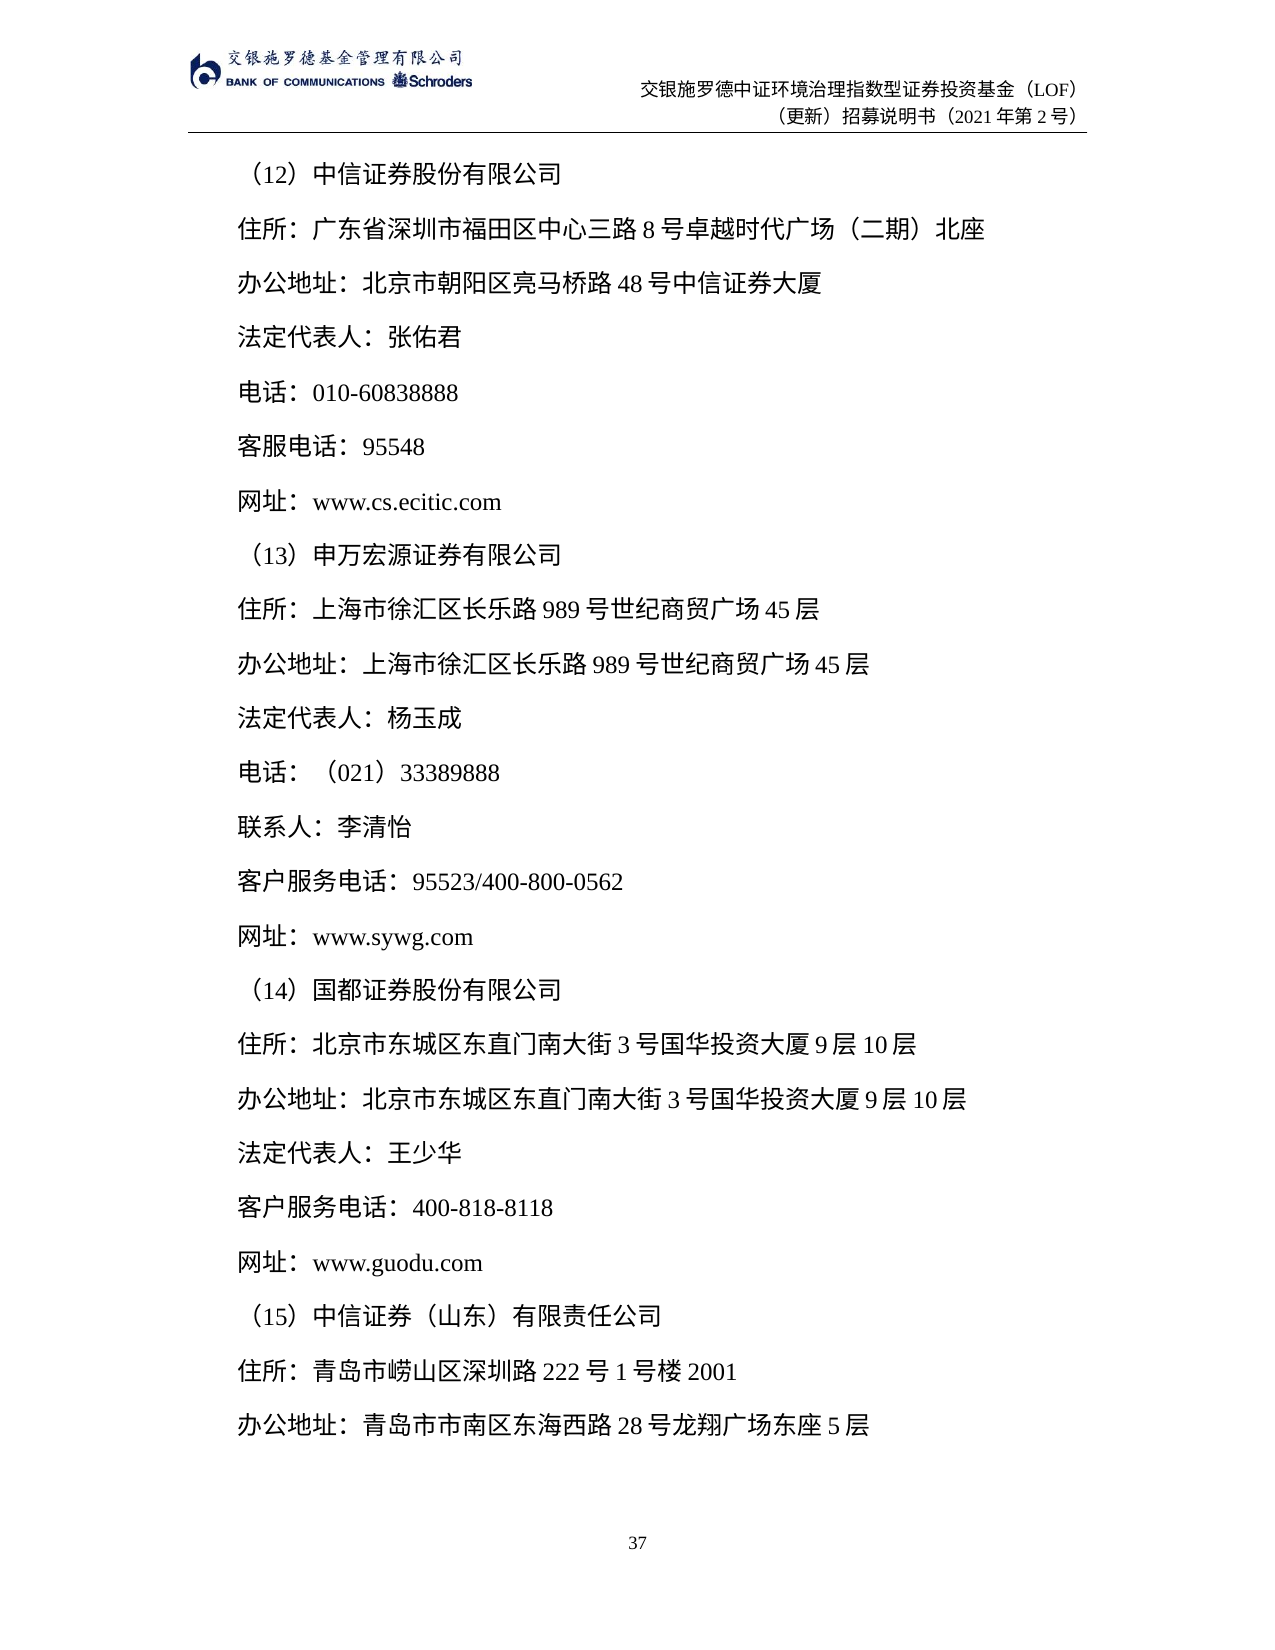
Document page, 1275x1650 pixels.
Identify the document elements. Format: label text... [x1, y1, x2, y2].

text 法定代表人：张佑君 [187, 318, 1087, 354]
text （15）中信证券（山东）有限责任公司 [187, 1297, 1087, 1333]
text 客户服务电话：400-818-8118 [187, 1188, 1087, 1224]
text 电话：（021）33389888 [187, 753, 1087, 789]
text 办公地址：青岛市市南区东海西路28号龙翔广场东座5层 [187, 1405, 1087, 1442]
text 办公地址：上海市徐汇区长乐路989号世纪商贸广场45层 [187, 644, 1087, 680]
text 电话：010-60838888 [187, 372, 1087, 408]
text （12）中信证券股份有限公司 [187, 155, 1087, 191]
picture [190, 50, 472, 89]
text 法定代表人：杨玉成 [187, 698, 1087, 735]
text 网址：www.guodu.com [187, 1242, 1087, 1278]
text （13）申万宏源证券有限公司 [187, 535, 1087, 572]
text 客户服务电话：95523/400-800-0562 [187, 862, 1087, 898]
text 住所：上海市徐汇区长乐路989号世纪商贸广场45层 [187, 590, 1087, 626]
text 法定代表人：王少华 [187, 1133, 1087, 1170]
text 住所：广东省深圳市福田区中心三路8号卓越时代广场（二期）北座 [187, 209, 1087, 245]
text 网址：www.cs.ecitic.com [187, 481, 1087, 517]
text 住所：北京市东城区东直门南大街3号国华投资大厦9层10层 [187, 1025, 1087, 1061]
text 住所：青岛市崂山区深圳路222号1号楼2001 [187, 1351, 1087, 1387]
text 办公地址：北京市东城区东直门南大街3号国华投资大厦9层10层 [187, 1079, 1087, 1115]
text （14）国都证券股份有限公司 [187, 970, 1087, 1007]
text 办公地址：北京市朝阳区亮马桥路48号中信证券大厦 [187, 263, 1087, 300]
text 客服电话：95548 [187, 427, 1087, 463]
text 网址：www.sywg.com [187, 916, 1087, 952]
text 联系人：李清怡 [187, 807, 1087, 843]
